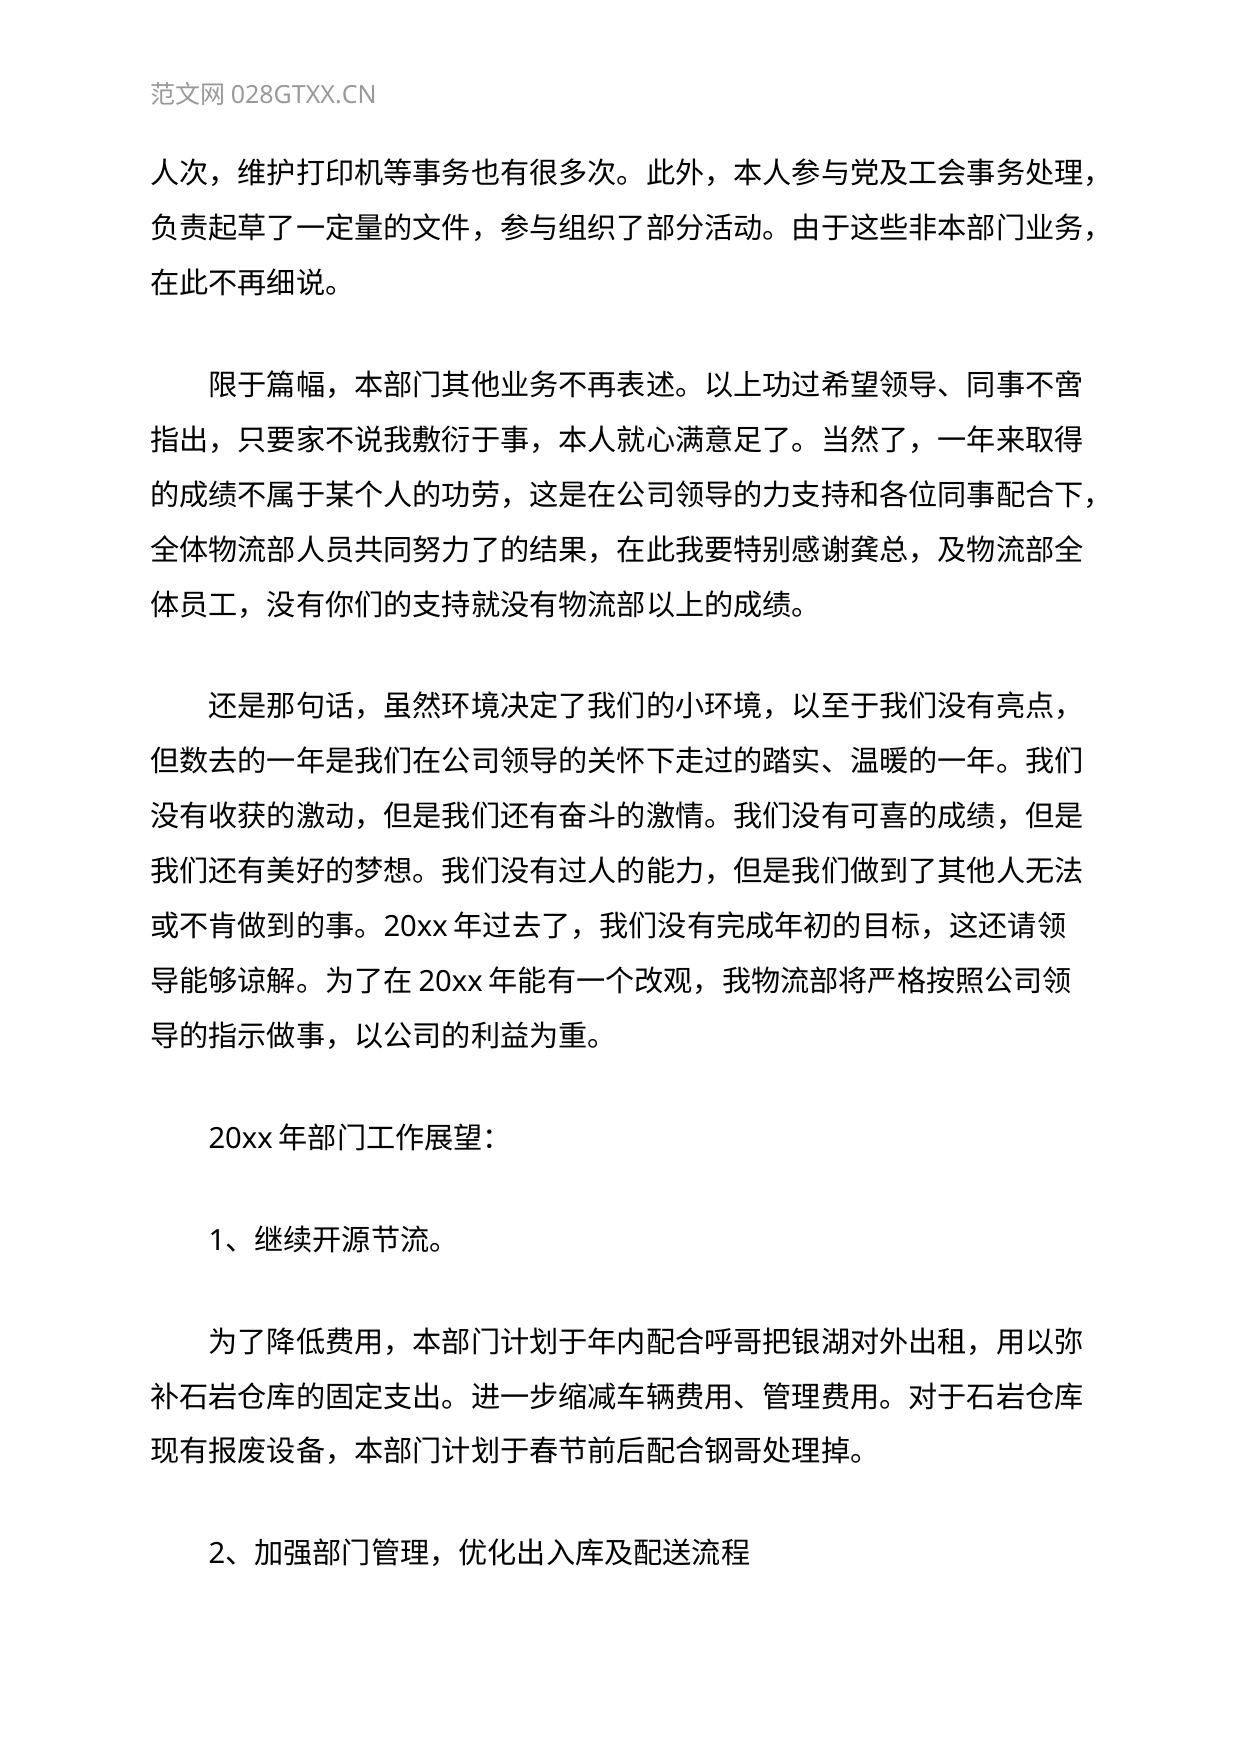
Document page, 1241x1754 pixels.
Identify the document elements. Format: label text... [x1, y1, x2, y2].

text 限于篇幅，本部门其他业务不再表述。以上功过希望领导、同事不啻指出，只要家不说我敷衍于事，本人就心满意足了。当然了，一年来取得的成绩不属于某个人的功劳，这是在公司领导的力支持和各位同事配合下，全体物流部人员共同努力了的结果，在此我要特别感谢龚总，及物流部全体员工，没有你们的支持就没有物流部以上的成绩。 [150, 362, 1090, 623]
text 2、加强部门管理，优化出入库及配送流程 [150, 1530, 1090, 1572]
text 还是那句话，虽然环境决定了我们的小环境，以至于我们没有亮点，但数去的一年是我们在公司领导的关怀下走过的踏实、温暖的一年。我们没有收获的激动，但是我们还有奋斗的激情。我们没有可喜的成绩，但是我们还有美好的梦想。我们没有过人的能力，但是我们做到了其他人无法或不肯做到的事。20xx年过去了，我们没有完成年初的目标，这还请领导能够谅解。为了在20xx年能有一个改观，我物流部将严格按照公司领导的指示做事，以公司的利益为重。 [150, 683, 1090, 1055]
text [150, 150, 1090, 302]
text 为了降低费用，本部门计划于年内配合呼哥把银湖对外出租，用以弥补石岩仓库的固定支出。进一步缩减车辆费用、管理费用。对于石岩仓库现有报废设备，本部门计划于春节前后配合钢哥处理掉。 [150, 1318, 1090, 1470]
text 1、继续开源节流。 [150, 1216, 1090, 1259]
text 20xx年部门工作展望： [150, 1114, 1090, 1157]
